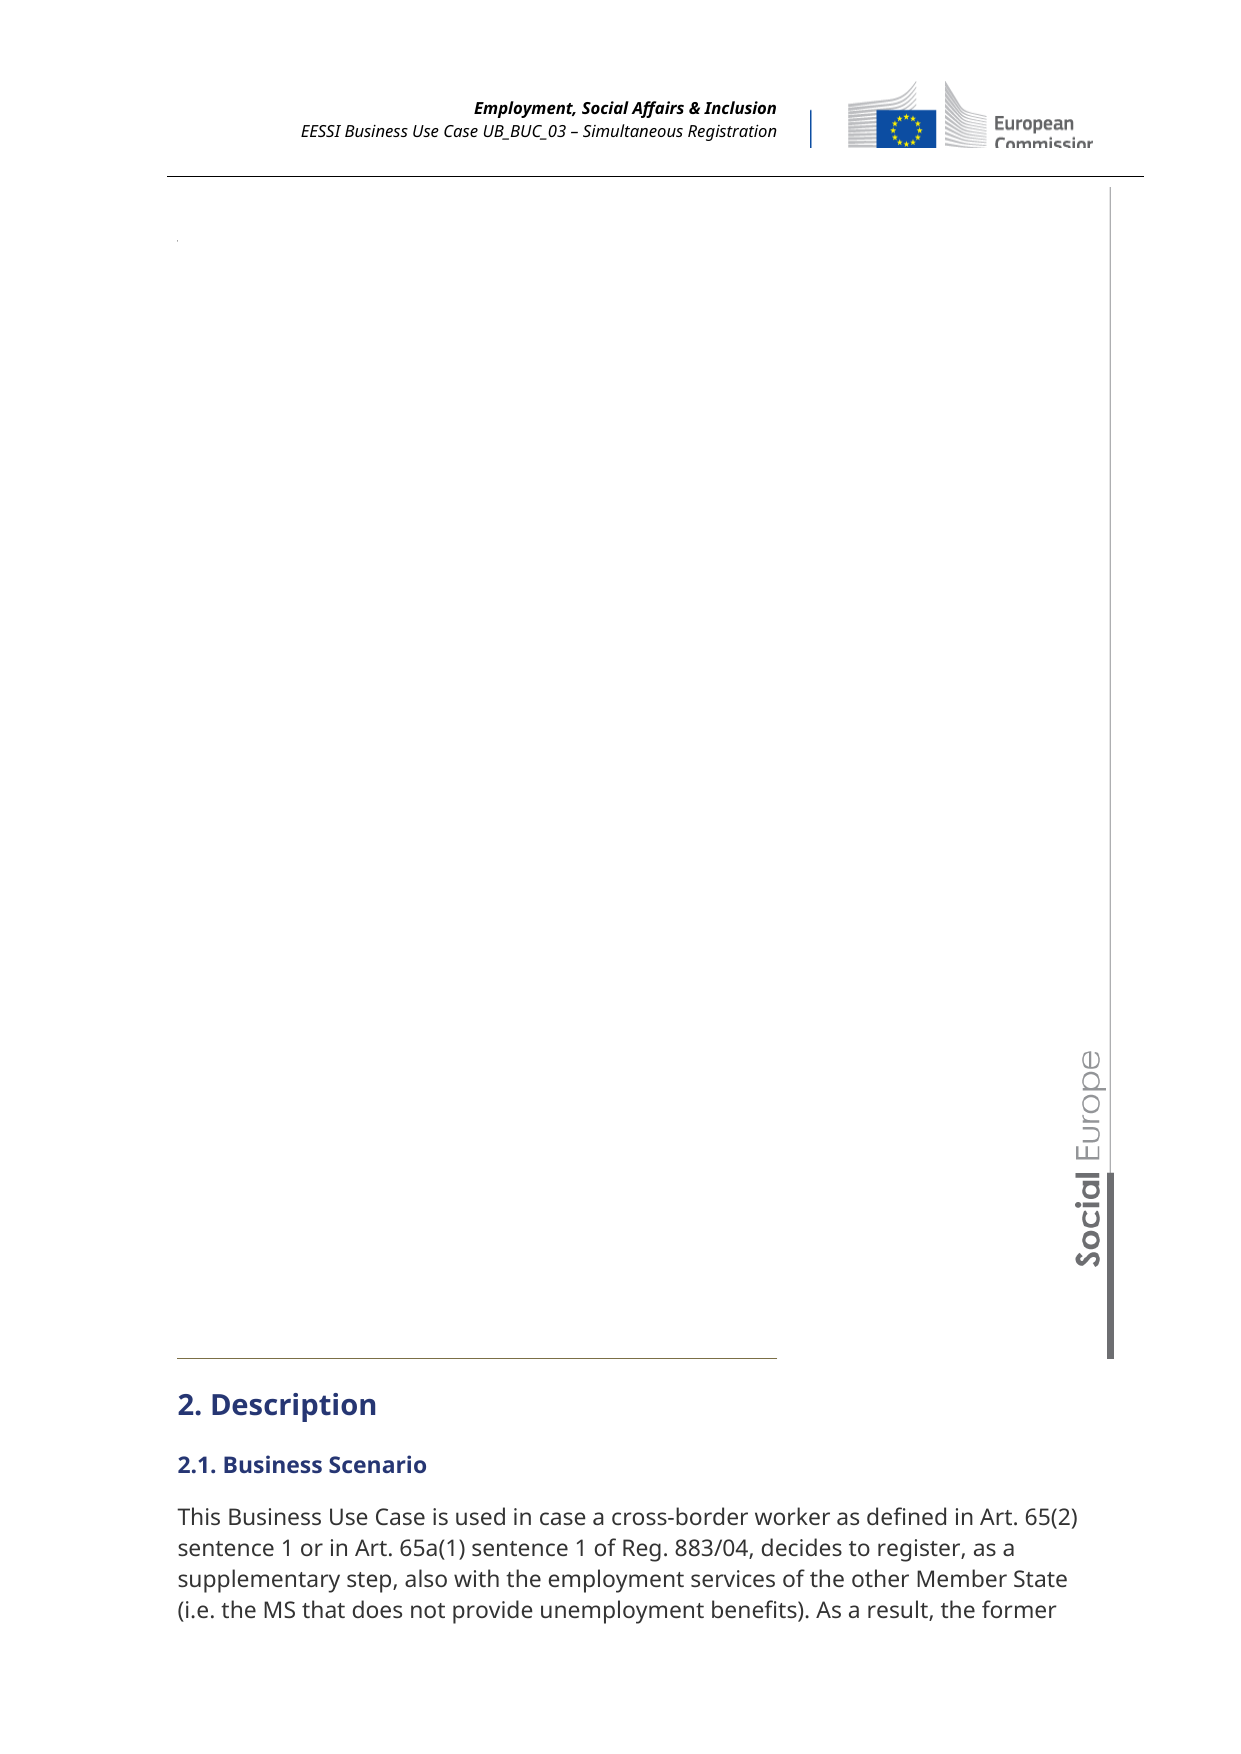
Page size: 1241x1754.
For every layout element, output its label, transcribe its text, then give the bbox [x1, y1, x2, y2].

subtitle Description [177, 1384, 1092, 1423]
picture [808, 81, 1093, 147]
list This Business Use Case is used in case a cross-border worker as defined in Art. 65(2) sentence 1 or in Art. 65a(1) sentence 1 of Reg. 883/04, decides to register, as a supplementary step, also with the employment services of the other Member State (i.e. the MS that does not provide unemployment benefits). As a result, the former cross-border worker is registered both in the MS of residence and in the MS of last activity at the same time. [177, 1501, 1092, 1626]
picture [177, 187, 1114, 1359]
subtitle Business Scenario [177, 1448, 1092, 1480]
